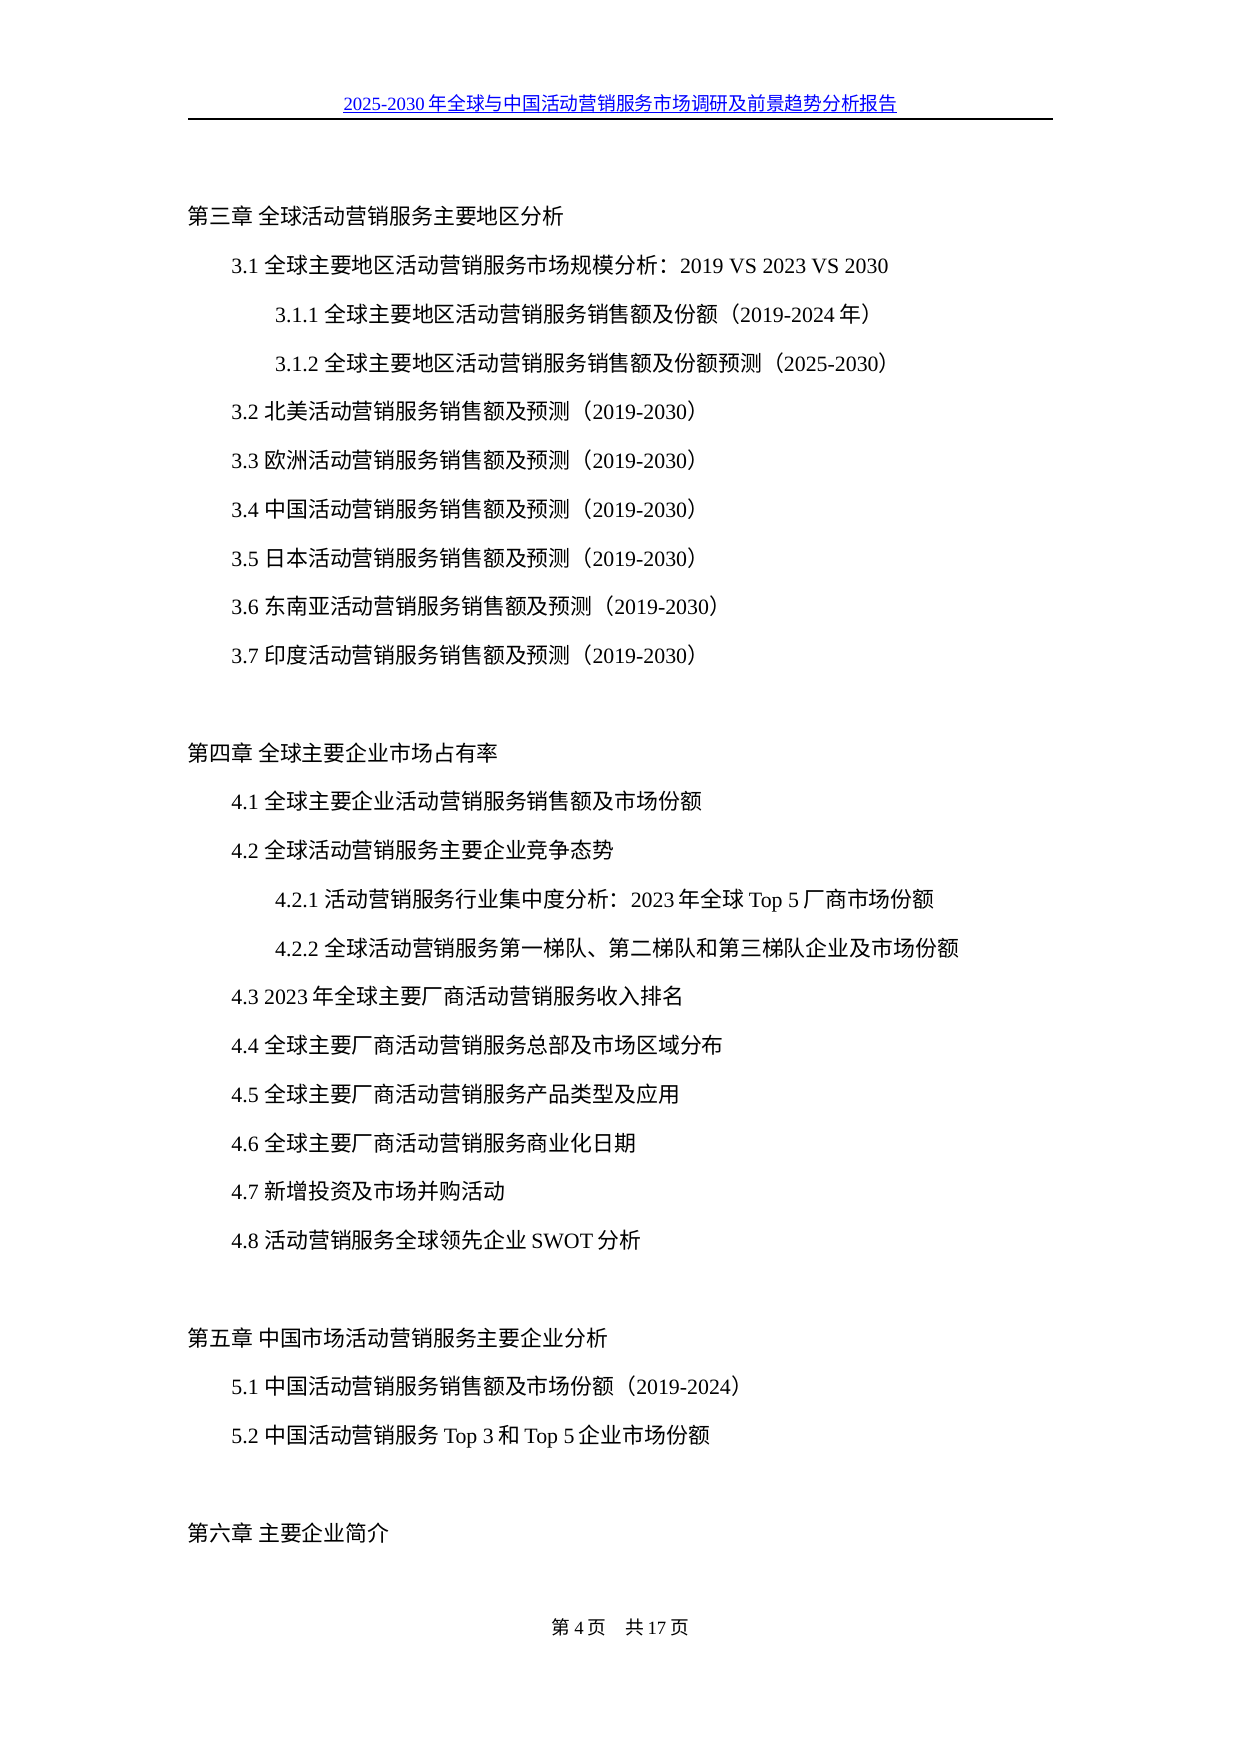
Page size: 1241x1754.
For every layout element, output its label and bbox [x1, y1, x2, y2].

text [187, 150, 1053, 1548]
